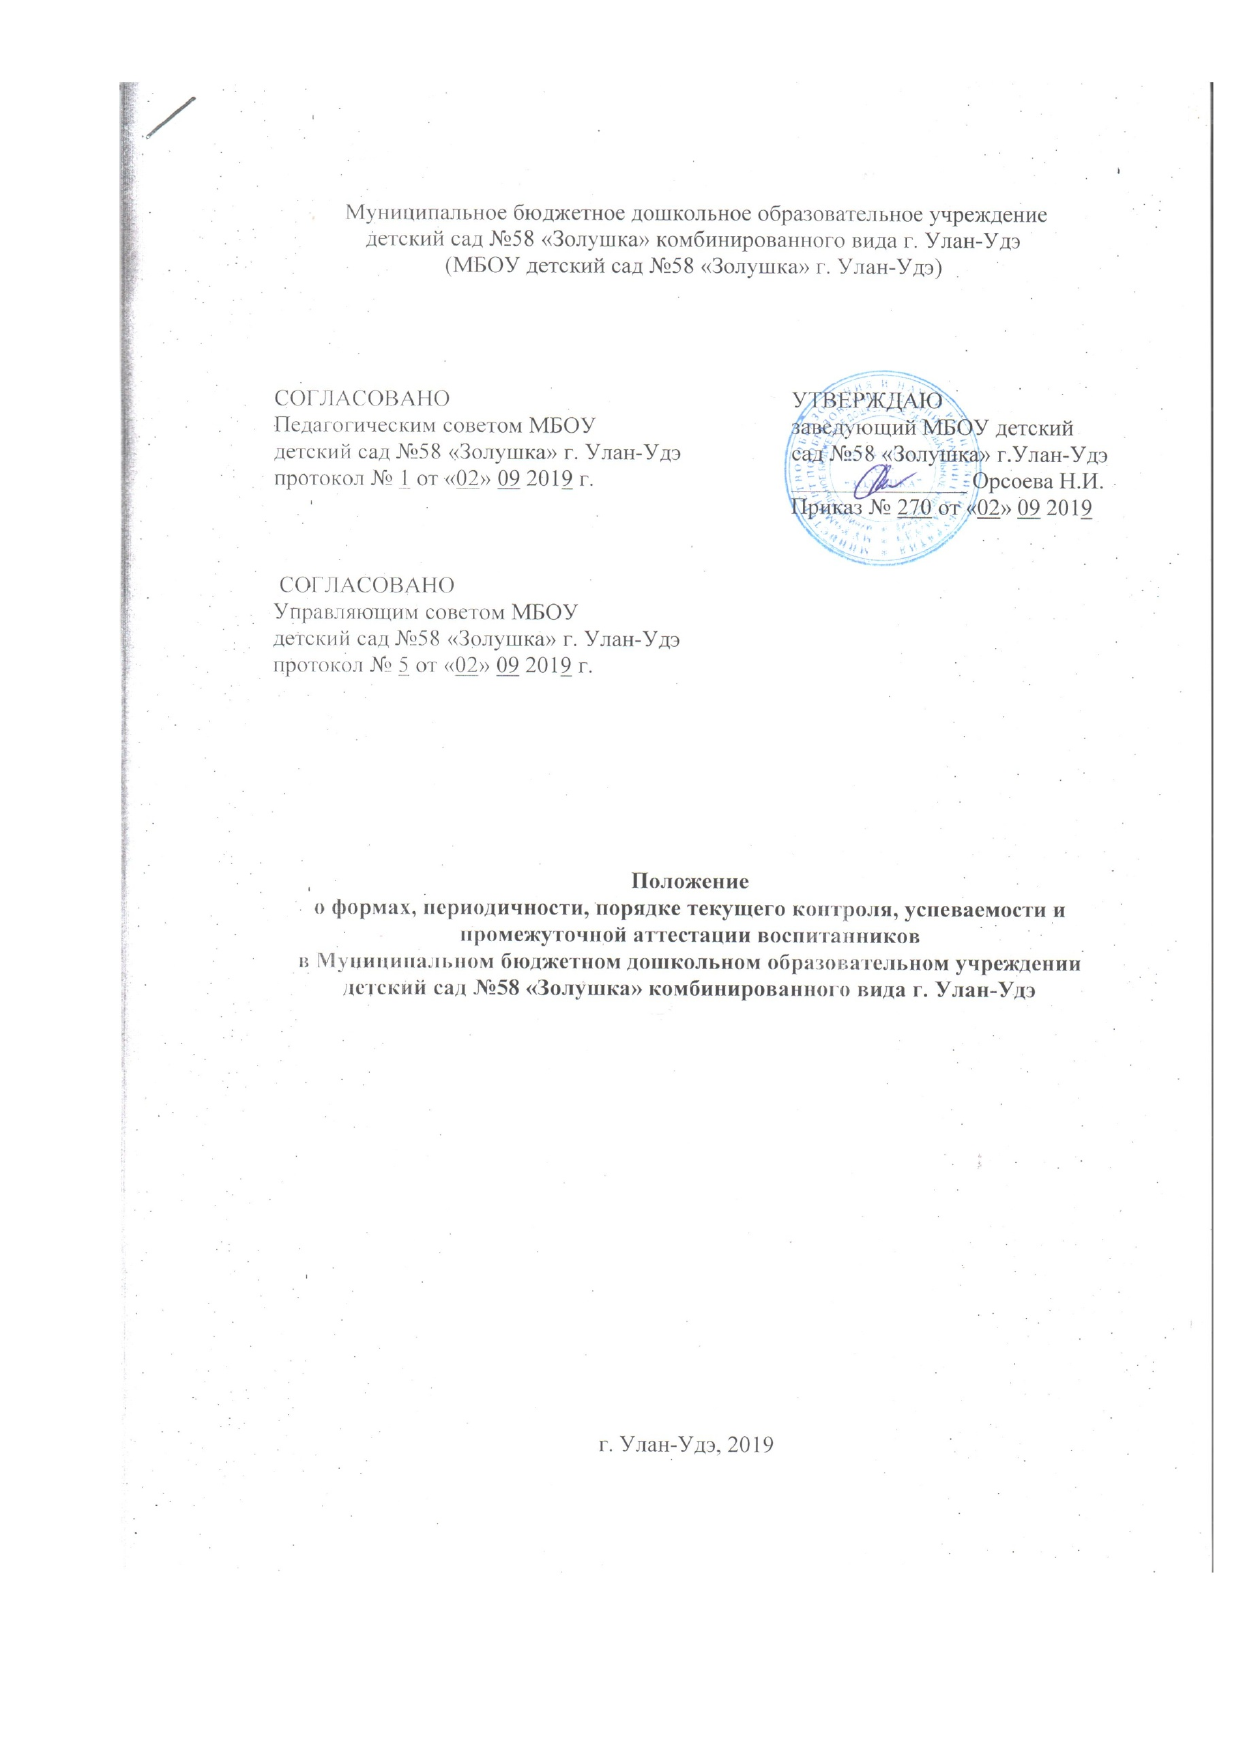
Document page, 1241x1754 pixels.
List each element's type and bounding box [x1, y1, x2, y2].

picture [119, 75, 1214, 1577]
